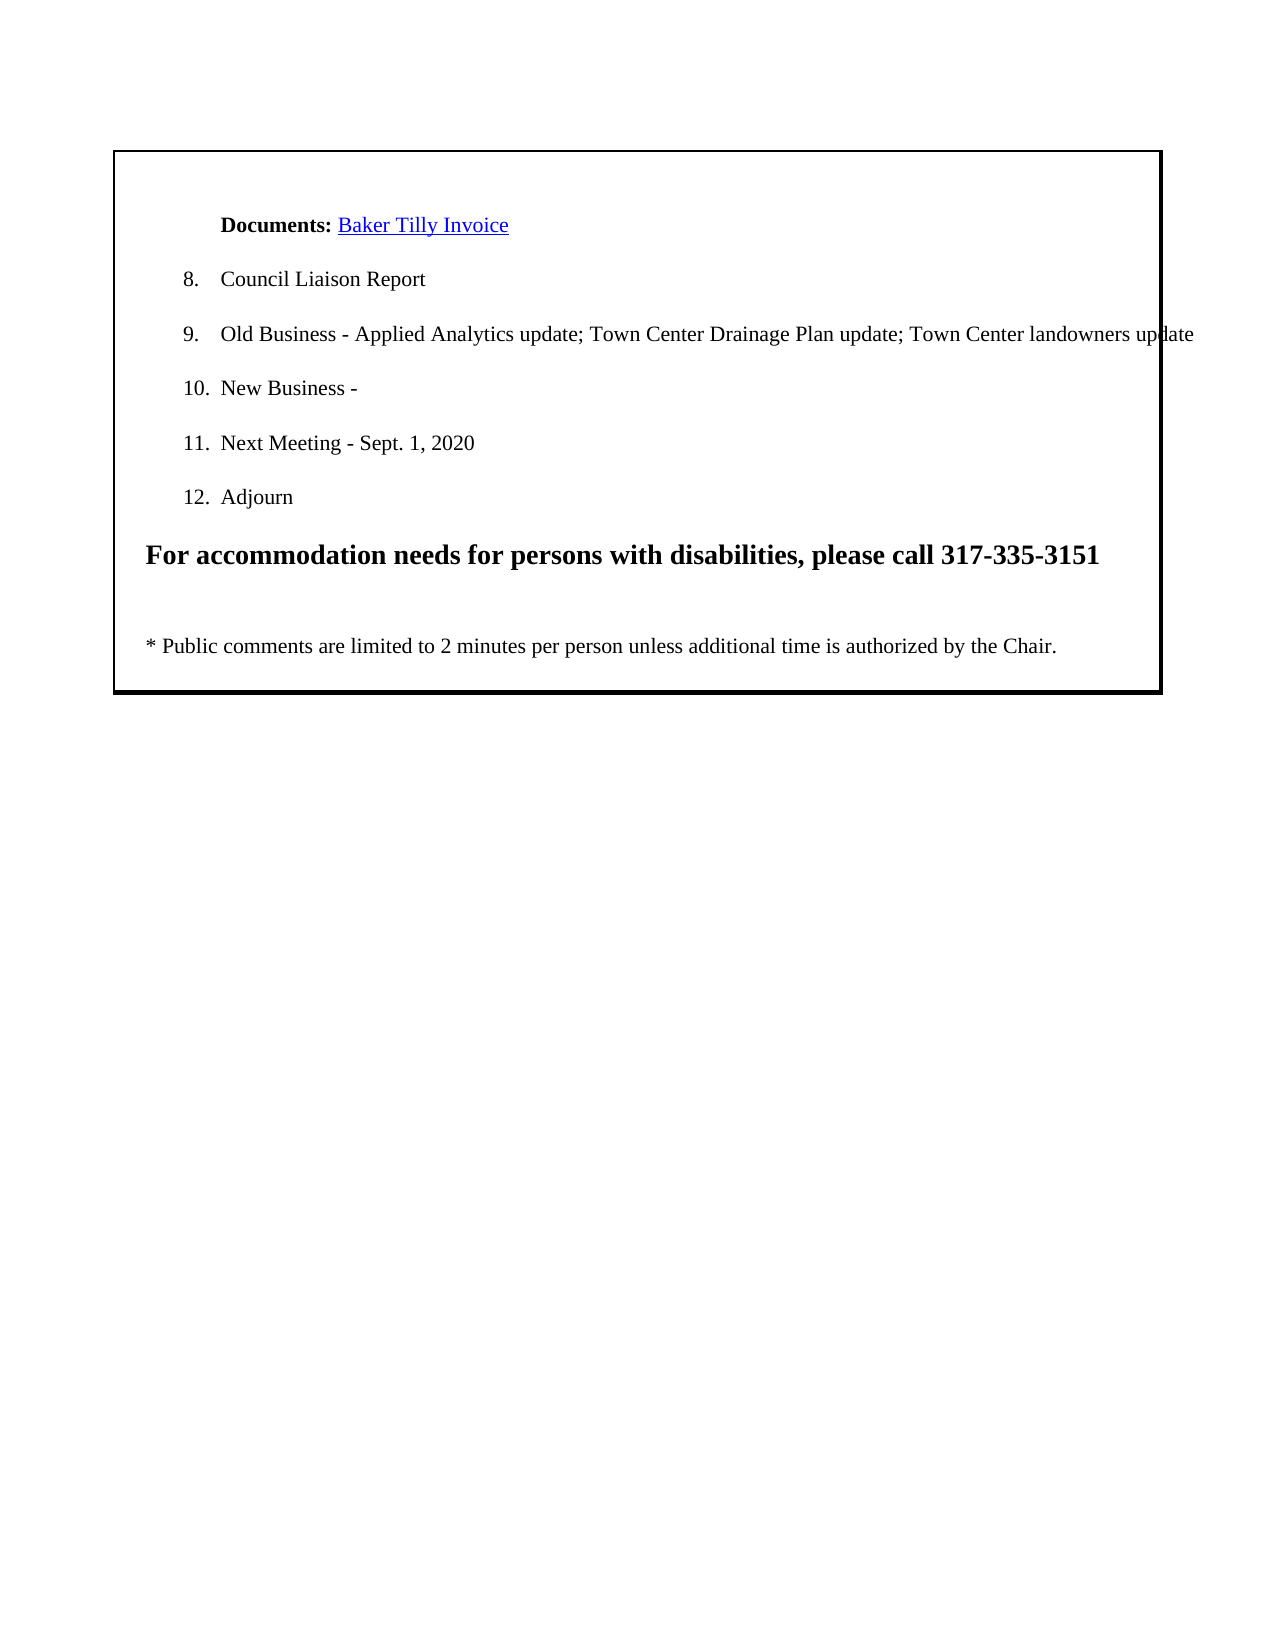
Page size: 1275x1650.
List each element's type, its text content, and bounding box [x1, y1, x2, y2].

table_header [115, 152, 1159, 602]
table_cell * Public comments are limited to 2 minutes per person unless additional time is authorized by the Chair. [115, 602, 1159, 690]
